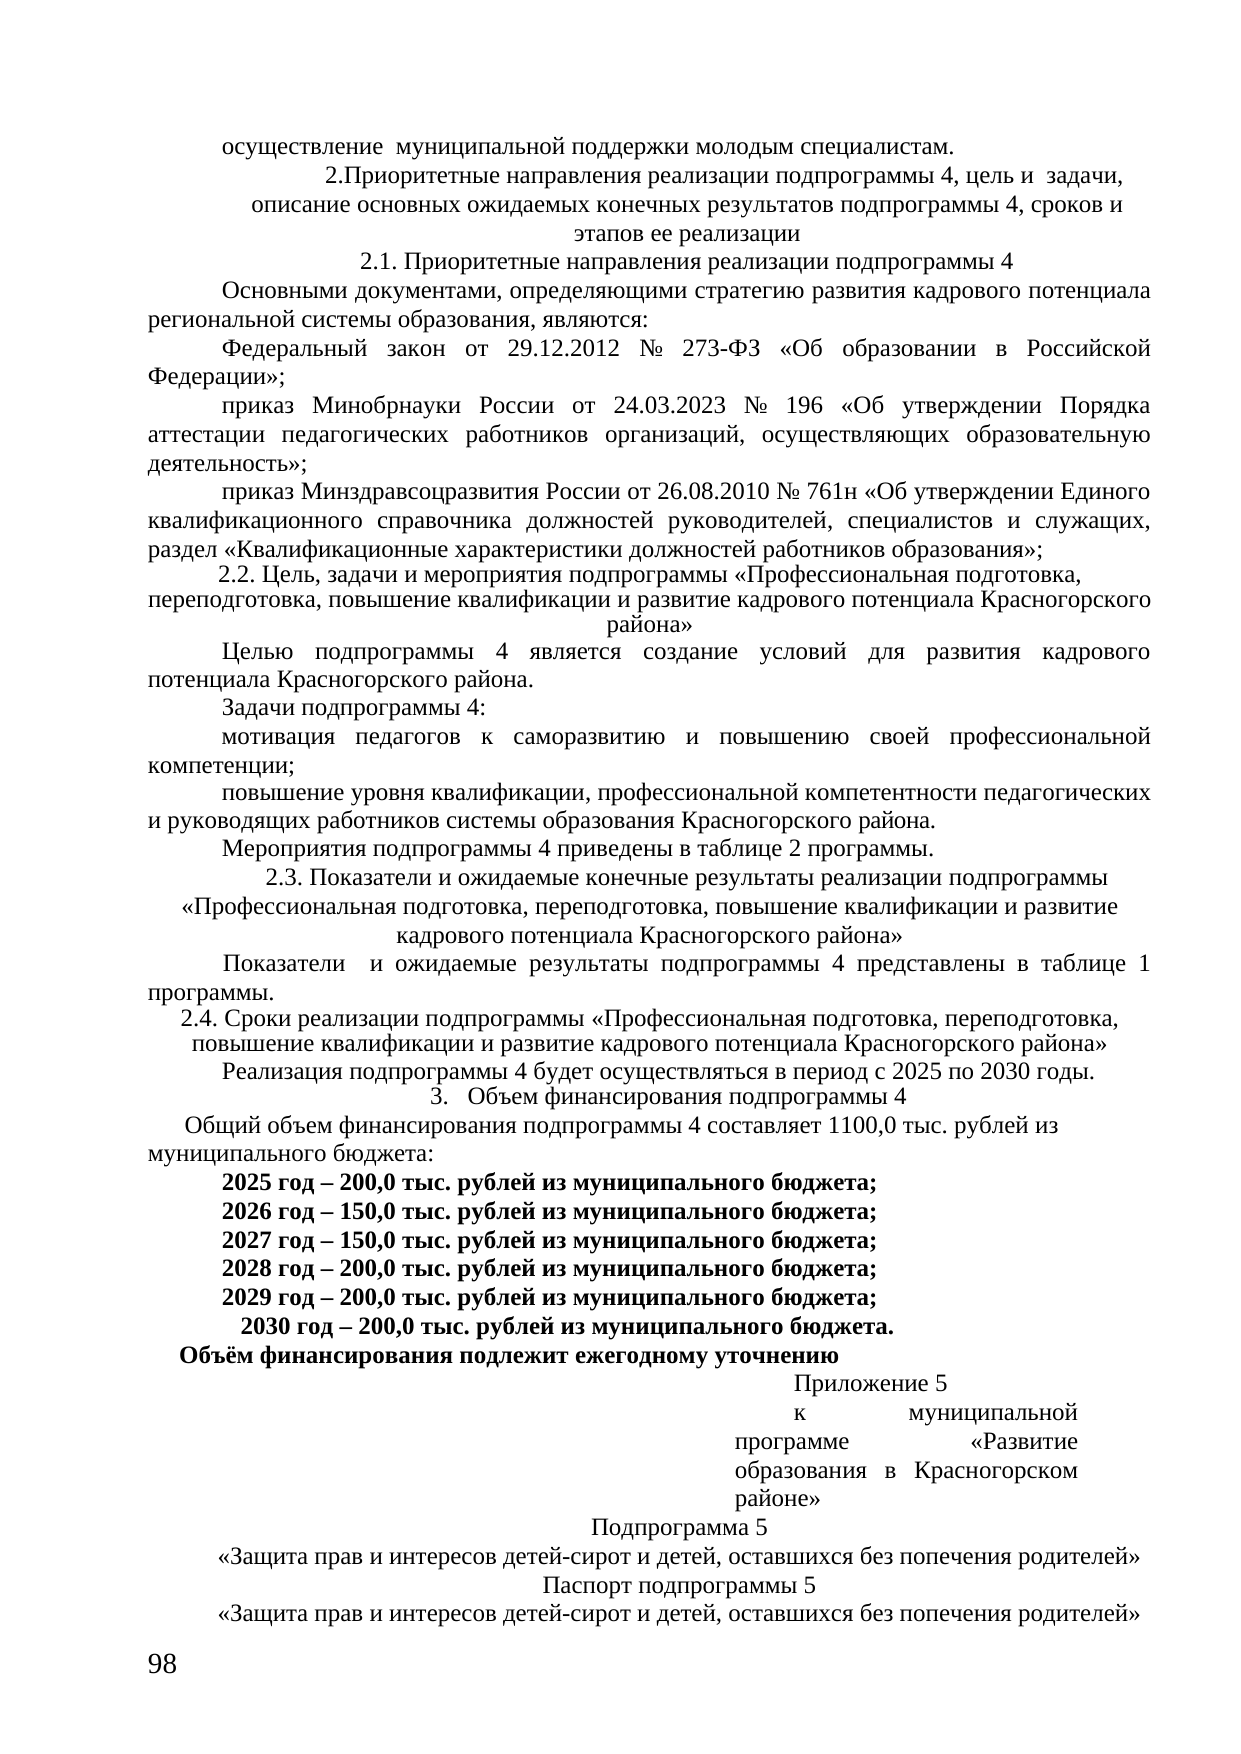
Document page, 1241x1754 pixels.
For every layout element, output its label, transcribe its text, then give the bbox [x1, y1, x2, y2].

text «Защита прав и интересов детей-сирот и детей, оставшихся без попечения родителей» [148, 1541, 1152, 1570]
text 2.Приоритетные направления реализации подпрограммы 4, цель и задачи, описание основных ожидаемых конечных результатов подпрограммы 4, сроков и этапов ее реализации [223, 160, 1152, 246]
list мотивация педагогов к саморазвитию и повышению своей профессиональной компетенции; [148, 721, 1152, 779]
text «Защита прав и интересов детей-сирот и детей, оставшихся без попечения родителей» [148, 1598, 1152, 1627]
text 2027 год – 150,0 тыс. рублей из муниципального бюджета; [222, 1225, 1152, 1253]
text 2028 год – 200,0 тыс. рублей из муниципального бюджета; [222, 1253, 1152, 1282]
text Паспорт подпрограммы 5 [148, 1570, 1152, 1598]
text приказ Минздравсоцразвития России от 26.08.2010 № 761н «Об утверждении Единого квалификационного справочника должностей руководителей, специалистов и служащих, раздел «Квалификационные характеристики должностей работников образования»; [148, 476, 1152, 563]
text Показатели и ожидаемые результаты подпрограммы 4 представлены в таблице 1 программы. [148, 948, 1152, 1006]
text 2.1. Приоритетные направления реализации подпрограммы 4 [148, 246, 1152, 275]
text приказ Минобрнауки России от 24.03.2023 № 196 «Об утверждении Порядка аттестации педагогических работников организаций, осуществляющих образовательную деятельность»; [148, 390, 1152, 476]
text Подпрограмма 5 [148, 1512, 1152, 1541]
text 2029 год – 200,0 тыс. рублей из муниципального бюджета; [222, 1282, 1152, 1311]
text Целью подпрограммы 4 является создание условий для развития кадрового потенциала Красногорского района. [148, 638, 1152, 693]
text Объём финансирования подлежит ежегодному уточнению [148, 1340, 1152, 1368]
text Реализация подпрограммы 4 будет осуществляться в период с 2025 по 2030 годы. [148, 1056, 1152, 1085]
text 2.3. Показатели и ожидаемые конечные результаты реализации подпрограммы «Профессиональная подготовка, переподготовка, повышение квалификации и развитие кадрового потенциала Красногорского района» [148, 862, 1152, 948]
title осуществление муниципальной поддержки молодым специалистам. [148, 131, 1152, 160]
list Объем финансирования подпрограммы 4 [185, 1085, 1152, 1110]
text 2030 год – 200,0 тыс. рублей из муниципального бюджета. [222, 1311, 1152, 1340]
text Основными документами, определяющими стратегию развития кадрового потенциала региональной системы образования, являются: [148, 275, 1152, 333]
text Мероприятия подпрограммы 4 приведены в таблице 2 программы. [148, 834, 1152, 862]
text 2.2. Цель, задачи и мероприятия подпрограммы «Профессиональная подготовка, переподготовка, повышение квалификации и развитие кадрового потенциала Красногорского района» [148, 563, 1152, 638]
text Задачи подпрограммы 4: [148, 693, 1152, 721]
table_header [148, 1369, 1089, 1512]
text 2.4. Сроки реализации подпрограммы «Профессиональная подготовка, переподготовка, повышение квалификации и развитие кадрового потенциала Красногорского района» [148, 1006, 1152, 1056]
text 2025 год – 200,0 тыс. рублей из муниципального бюджета; [222, 1167, 1152, 1196]
text Федеральный закон от 29.12.2012 № 273-ФЗ «Об образовании в Российской Федерации»; [148, 333, 1152, 390]
text 2026 год – 150,0 тыс. рублей из муниципального бюджета; [222, 1196, 1152, 1225]
text Общий объем финансирования подпрограммы 4 составляет 1100,0 тыс. рублей из муниципального бюджета: [148, 1110, 1152, 1167]
text повышение уровня квалификации, профессиональной компетентности педагогических и руководящих работников системы образования Красногорского района. [148, 779, 1152, 834]
